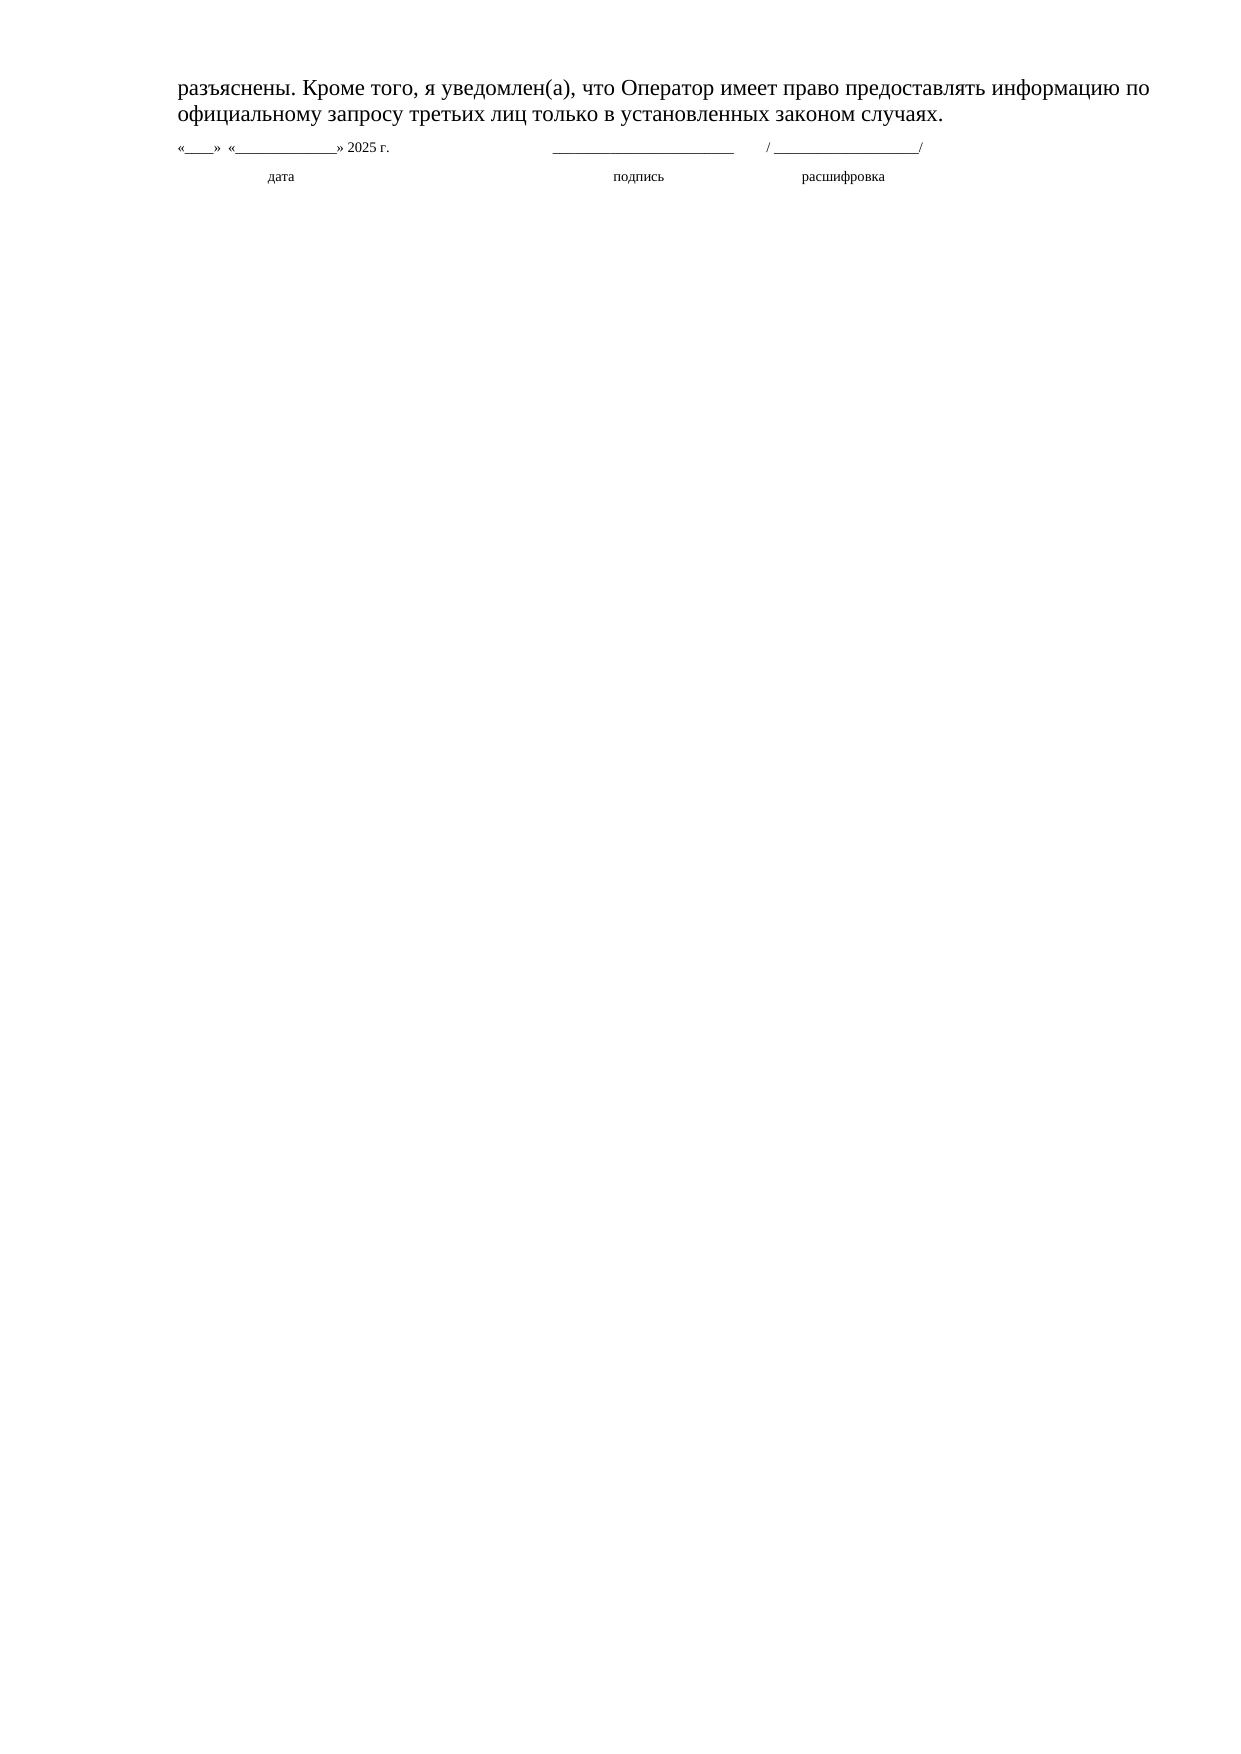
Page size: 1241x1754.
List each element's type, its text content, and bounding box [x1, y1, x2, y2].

text «____» «______________» 2025 г. _________________________ / ____________________/ [177, 127, 1152, 155]
text дата подпись расшифровка [177, 155, 1152, 184]
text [177, 74, 1152, 127]
